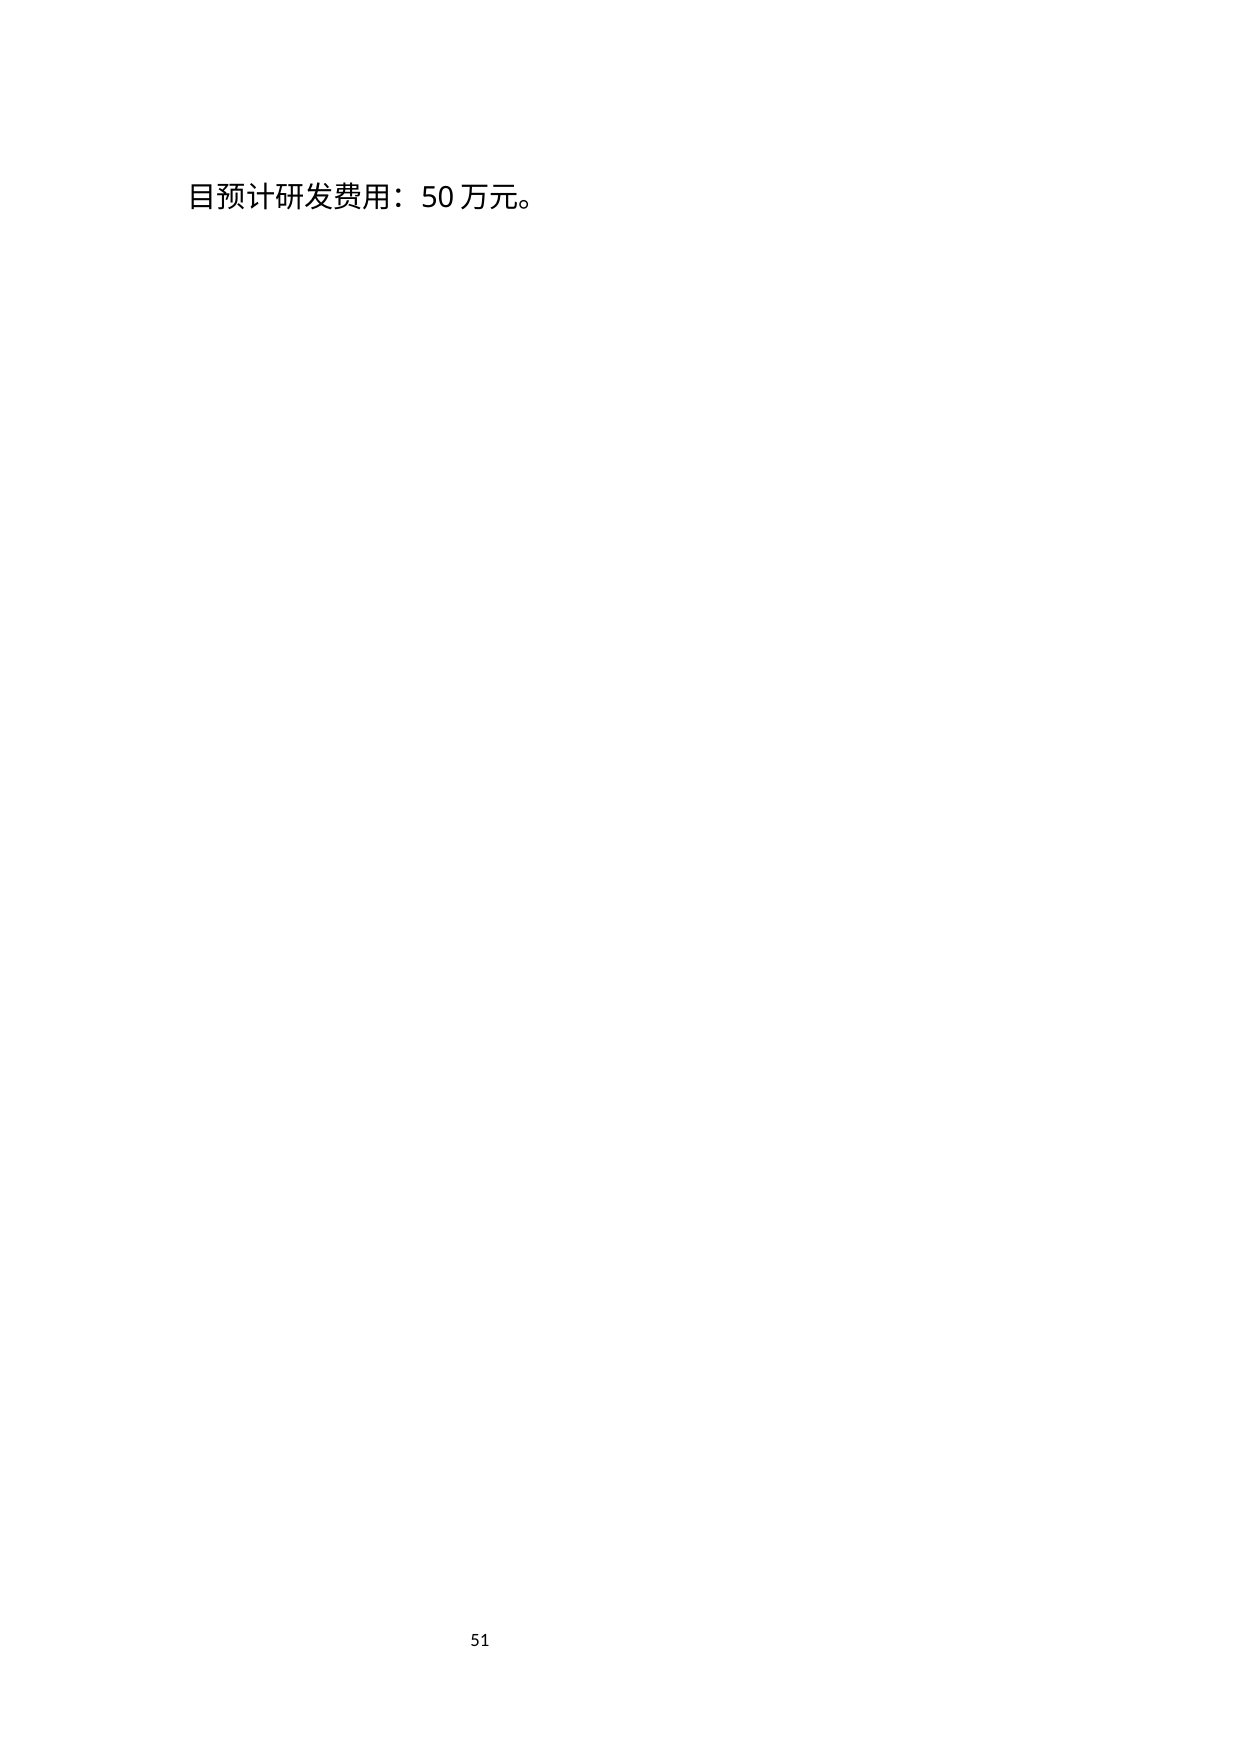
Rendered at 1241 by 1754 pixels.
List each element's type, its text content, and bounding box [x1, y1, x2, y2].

text 项目预计研发费用：50万元。 [187, 162, 1053, 227]
